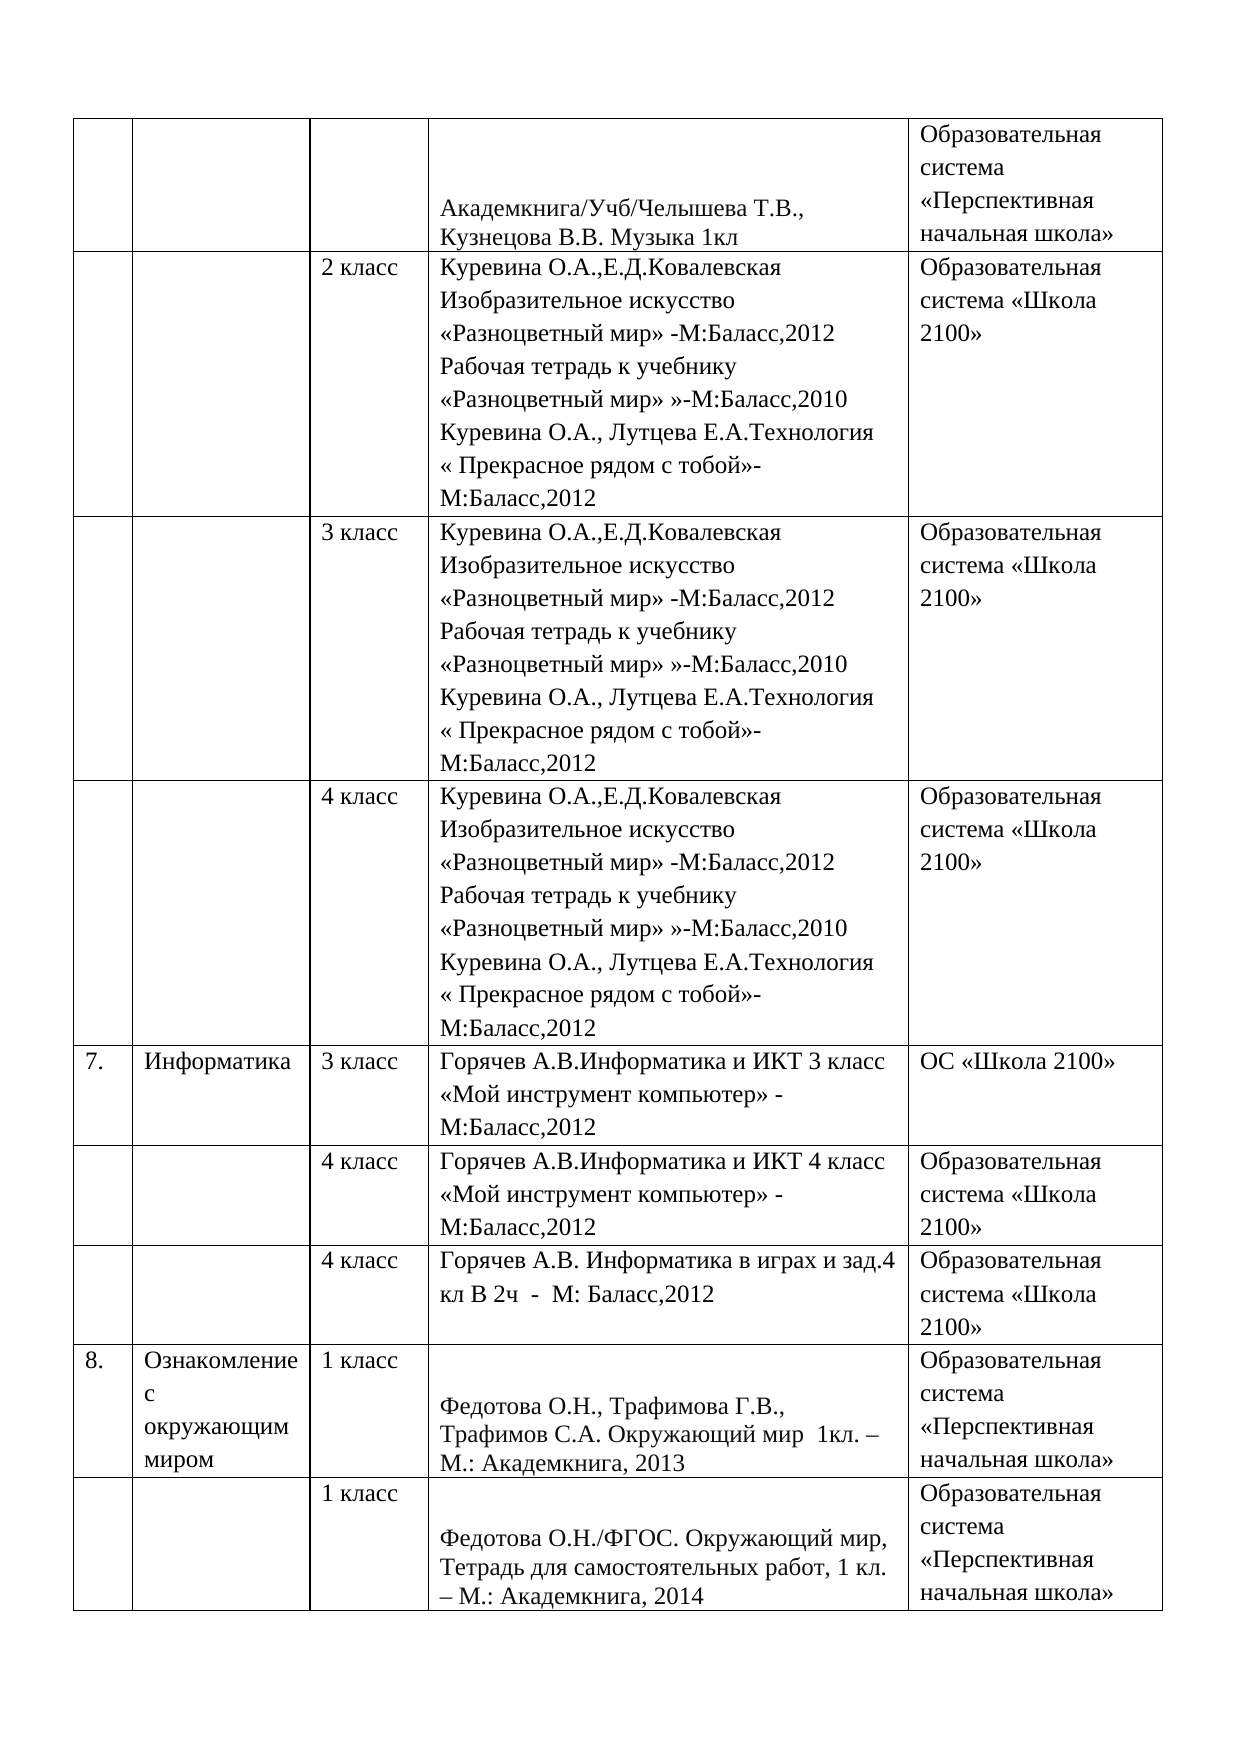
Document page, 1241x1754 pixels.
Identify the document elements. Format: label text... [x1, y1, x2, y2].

table_cell Образовательная система «Школа 2100» [909, 1246, 1162, 1344]
table_cell [311, 119, 428, 251]
table_cell [74, 781, 132, 1045]
table_cell Куревина О.А.,Е.Д.Ковалевская Изобразительное искусство «Разноцветный мир» -М:Баласс,2012 Рабочая тетрадь к учебнику «Разноцветный мир» »-М:Баласс,2010 Куревина О.А., Лутцева Е.А.Технология « Прекрасное рядом с тобой»-М:Баласс,2012 [429, 517, 908, 780]
table_cell 8. [74, 1345, 132, 1477]
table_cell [909, 1478, 1162, 1610]
table_cell Образовательная система «Школа 2100» [909, 1146, 1162, 1244]
table_cell [133, 781, 309, 1045]
table_cell Образовательная система «Школа 2100» [909, 781, 1162, 1045]
table_cell 4 класс [311, 1246, 428, 1344]
table_cell Образовательная система «Школа 2100» [909, 517, 1162, 780]
table_cell Образовательная система «Школа 2100» [909, 252, 1162, 516]
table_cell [909, 119, 1162, 251]
table_cell [74, 1478, 132, 1610]
table_cell [133, 517, 309, 780]
table_cell [133, 1478, 309, 1610]
table_cell Федотова О.Н./ФГОС. Окружающий мир, Тетрадь для самостоятельных работ, 1 кл. – М.: Академкнига, 2014 [429, 1478, 908, 1610]
table_cell [133, 1146, 309, 1244]
table_cell 7. [74, 1046, 132, 1145]
table_cell Федотова О.Н., Трафимова Г.В., Трафимов С.А. Окружающий мир 1кл. – М.: Академкнига, 2013 [429, 1345, 908, 1477]
table_cell 2 класс [311, 252, 428, 516]
table_cell 1 класс [311, 1478, 428, 1610]
table_cell [74, 119, 132, 251]
table_cell [74, 517, 132, 780]
table_cell [133, 252, 309, 516]
table_cell 1 класс [311, 1345, 428, 1477]
table_cell Куревина О.А.,Е.Д.Ковалевская Изобразительное искусство «Разноцветный мир» -М:Баласс,2012 Рабочая тетрадь к учебнику «Разноцветный мир» »-М:Баласс,2010 Куревина О.А., Лутцева Е.А.Технология « Прекрасное рядом с тобой»-М:Баласс,2012 [429, 252, 908, 516]
table_cell [133, 1246, 309, 1344]
table_cell Информатика [133, 1046, 309, 1145]
table_cell Образовательная система «Перспективная начальная школа» [909, 1345, 1162, 1477]
table_cell Горячев А.В. Информатика в играх и зад.4 кл В 2ч - М: Баласс,2012 [429, 1246, 908, 1344]
table_cell Ознакомление с окружающим миром [133, 1345, 309, 1477]
table_cell 4 класс [311, 781, 428, 1045]
table_cell 3 класс [311, 1046, 428, 1145]
table_cell ОС «Школа 2100» [909, 1046, 1162, 1145]
table_cell [74, 1246, 132, 1344]
table_cell Горячев А.В.Информатика и ИКТ 3 класс «Мой инструмент компьютер» -М:Баласс,2012 [429, 1046, 908, 1145]
table_cell [74, 252, 132, 516]
table_cell [133, 119, 309, 251]
table_cell Горячев А.В.Информатика и ИКТ 4 класс «Мой инструмент компьютер» -М:Баласс,2012 [429, 1146, 908, 1244]
table_cell Академкнига/Учб/Челышева Т.В., Кузнецова В.В. Музыка 1кл [429, 119, 908, 251]
table_cell 3 класс [311, 517, 428, 780]
table_cell [74, 1146, 132, 1244]
table_cell 4 класс [311, 1146, 428, 1244]
table_cell Куревина О.А.,Е.Д.Ковалевская Изобразительное искусство «Разноцветный мир» -М:Баласс,2012 Рабочая тетрадь к учебнику «Разноцветный мир» »-М:Баласс,2010 Куревина О.А., Лутцева Е.А.Технология « Прекрасное рядом с тобой»-М:Баласс,2012 [429, 781, 908, 1045]
